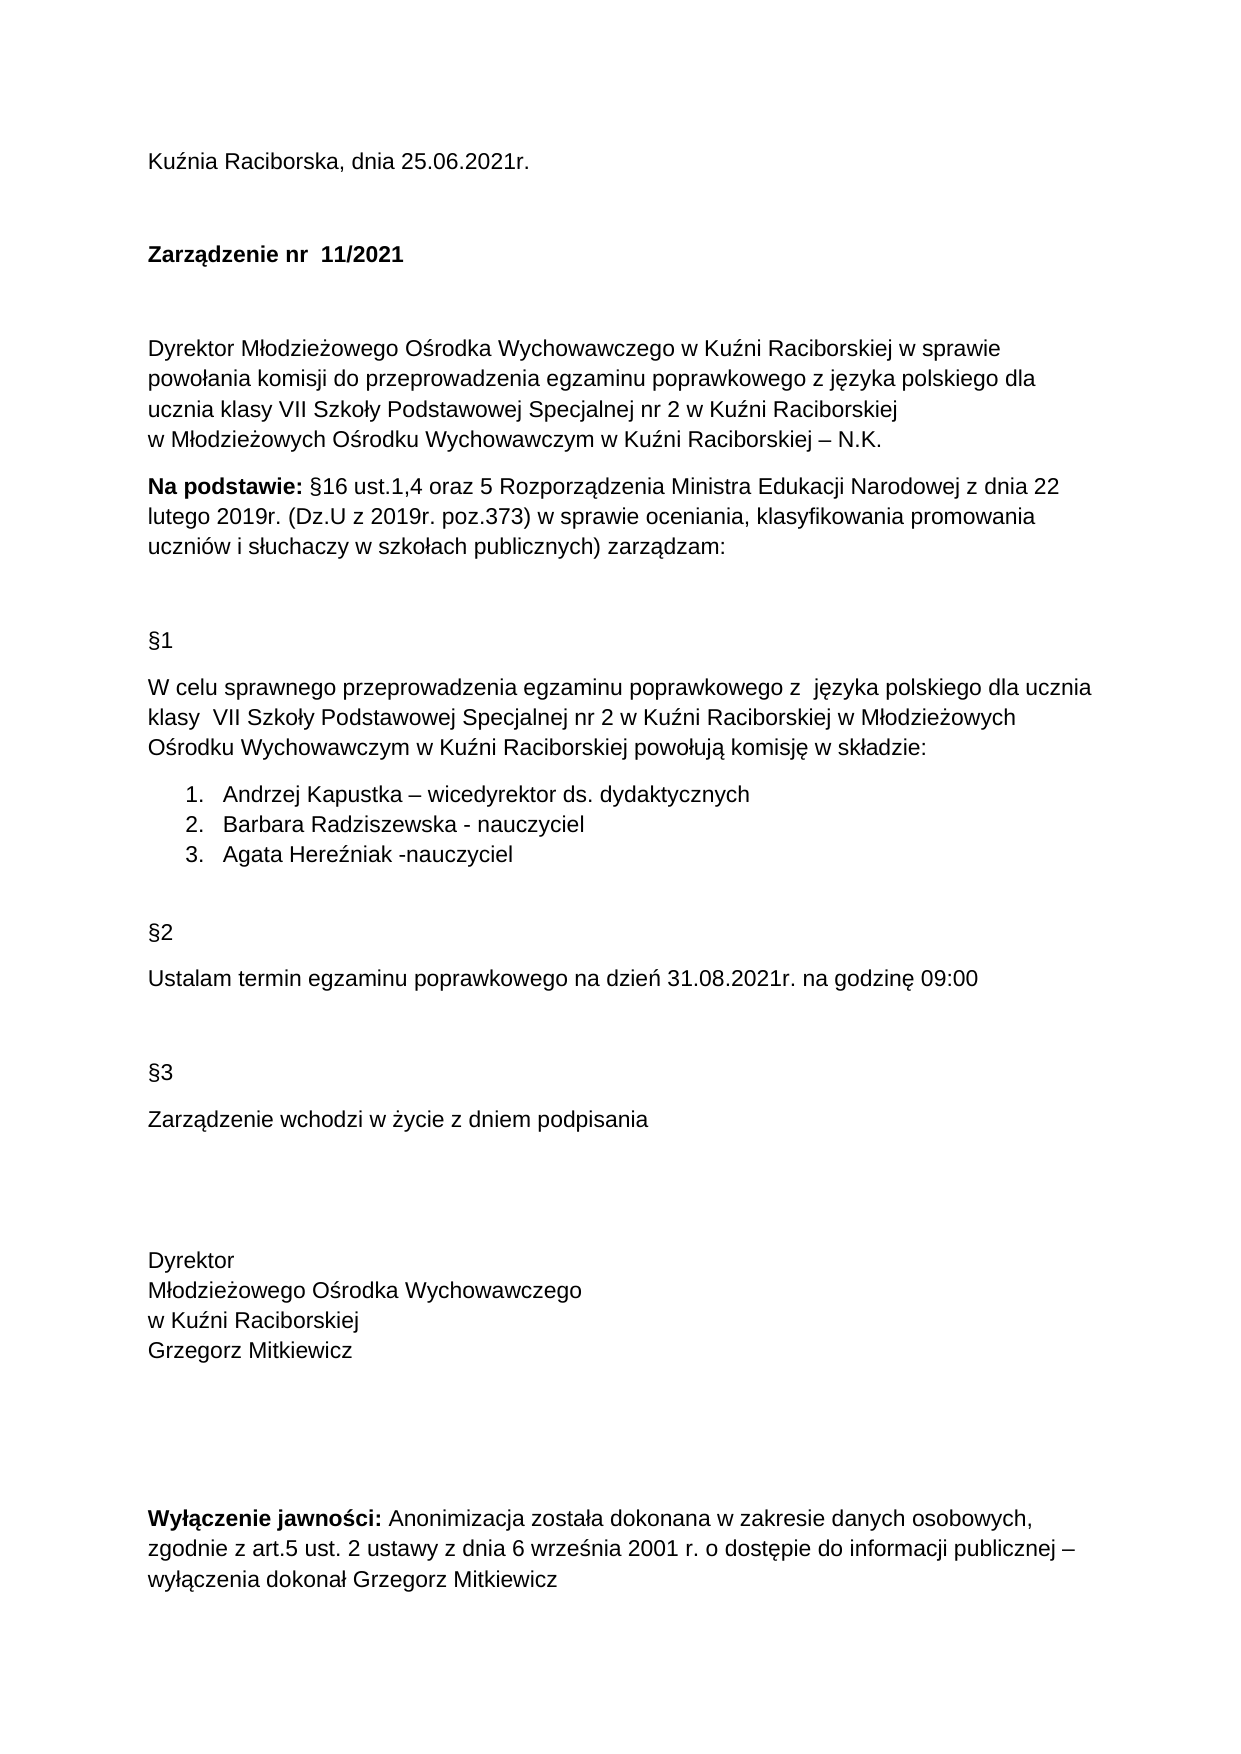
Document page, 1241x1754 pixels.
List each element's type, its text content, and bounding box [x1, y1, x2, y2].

text §3 [148, 1059, 1093, 1085]
text Na podstawie: §16 ust.1,4 oraz 5 Rozporządzenia Ministra Edukacji Narodowej z dnia 22 lutego 2019r. (Dz.U z 2019r. poz.373) w sprawie oceniania, klasyfikowania promowania uczniów i słuchaczy w szkołach publicznych) zarządzam: [148, 473, 1093, 559]
text §2 [148, 918, 1093, 945]
list Andrzej Kapustka – wicedyrektor ds. dydaktycznych [185, 781, 1093, 807]
list Agata Hereźniak -nauczyciel [185, 841, 1093, 868]
text Dyrektor Młodzieżowego Ośrodka Wychowawczego w Kuźni Raciborskiej w sprawie powołania komisji do przeprowadzenia egzaminu poprawkowego z języka polskiego dla ucznia klasy VII Szkoły Podstawowej Specjalnej nr 2 w Kuźni Raciborskiej w Młodzieżowych Ośrodku Wychowawczym w Kuźni Raciborskiej – N.K. [148, 335, 1093, 452]
text Dyrektor [148, 1247, 1093, 1273]
text Grzegorz Mitkiewicz [148, 1337, 1093, 1364]
text Kuźnia Raciborska, dnia 25.06.2021r. [148, 148, 1093, 174]
text §1 [148, 627, 1093, 653]
text Ustalam termin egzaminu poprawkowego na dzień 31.08.2021r. na godzinę 09:00 [148, 965, 1093, 992]
list Barbara Radziszewska - nauczyciel [185, 811, 1093, 837]
text W celu sprawnego przeprowadzenia egzaminu poprawkowego z języka polskiego dla ucznia klasy VII Szkoły Podstawowej Specjalnej nr 2 w Kuźni Raciborskiej w Młodzieżowych Ośrodku Wychowawczym w Kuźni Raciborskiej powołują komisję w składzie: [148, 674, 1093, 760]
text Zarządzenie nr 11/2021 [148, 241, 1093, 268]
text Wyłączenie jawności: Anonimizacja została dokonana w zakresie danych osobowych, zgodnie z art.5 ust. 2 ustawy z dnia 6 września 2001 r. o dostępie do informacji publicznej – wyłączenia dokonał Grzegorz Mitkiewicz [148, 1505, 1093, 1592]
text w Kuźni Raciborskiej [148, 1307, 1093, 1333]
text Młodzieżowego Ośrodka Wychowawczego [148, 1277, 1093, 1303]
text Zarządzenie wchodzi w życie z dniem podpisania [148, 1106, 1093, 1132]
